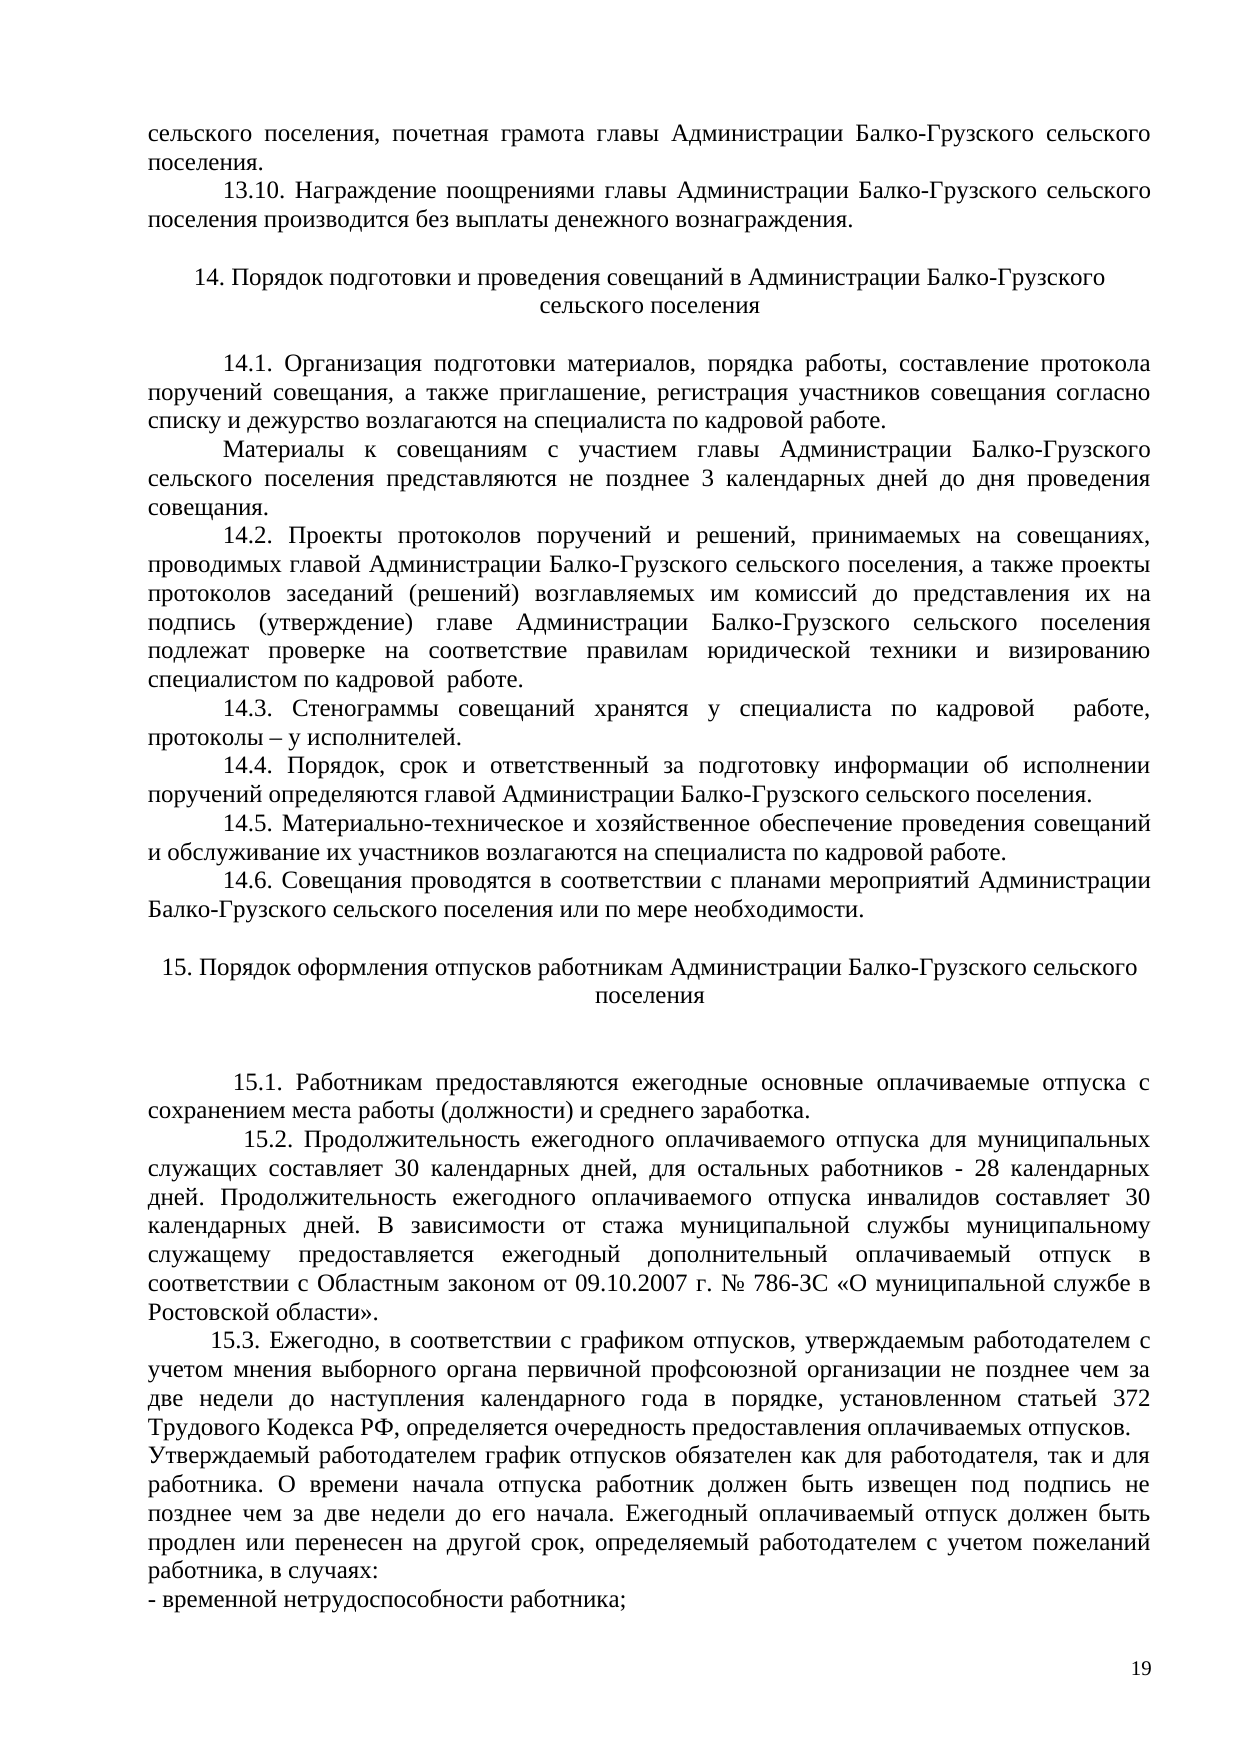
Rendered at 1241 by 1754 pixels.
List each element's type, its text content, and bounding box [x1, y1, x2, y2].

text 14.2. Проекты протоколов поручений и решений, принимаемых на совещаниях, проводимых главой Администрации Балко-Грузского сельского поселения, а также проекты протоколов заседаний (решений) возглавляемых им комиссий до представления их на подпись (утверждение) главе Администрации Балко-Грузского сельского поселения подлежат проверке на соответствие правилам юридической техники и визированию специалистом по кадровой работе. [148, 521, 1152, 693]
text Утверждаемый работодателем график отпусков обязателен как для работодателя, так и для работника. О времени начала отпуска работник должен быть извещен под подпись не позднее чем за две недели до его начала. Ежегодный оплачиваемый отпуск должен быть продлен или перенесен на другой срок, определяемый работодателем с учетом пожеланий работника, в случаях: [148, 1441, 1152, 1584]
text 14.4. Порядок, срок и ответственный за подготовку информации об исполнении поручений определяются главой Администрации Балко-Грузского сельского поселения. [148, 751, 1152, 808]
text - временной нетрудоспособности работника; [148, 1584, 1152, 1613]
text 15.2. Продолжительность ежегодного оплачиваемого отпуска для муниципальных служащих составляет 30 календарных дней, для остальных работников - 28 календарных дней. Продолжительность ежегодного оплачиваемого отпуска инвалидов составляет 30 календарных дней. В зависимости от стажа муниципальной службы муниципальному служащему предоставляется ежегодный дополнительный оплачиваемый отпуск в соответствии с Областным законом от 09.10.2007 г. № 786-ЗС «О муниципальной службе в Ростовской области». [148, 1124, 1152, 1326]
text 14.1. Организация подготовки материалов, порядка работы, составление протокола поручений совещания, а также приглашение, регистрация участников совещания согласно списку и дежурство возлагаются на специалиста по кадровой работе. [148, 348, 1152, 434]
text 13.10. Награждение поощрениями главы Администрации Балко-Грузского сельского поселения производится без выплаты денежного вознаграждения. [148, 176, 1152, 233]
text 14.6. Совещания проводятся в соответствии с планами мероприятий Администрации Балко-Грузского сельского поселения или по мере необходимости. [148, 866, 1152, 923]
text 15.3. Ежегодно, в соответствии с графиком отпусков, утверждаемым работодателем с учетом мнения выборного органа первичной профсоюзной организации не позднее чем за две недели до наступления календарного года в порядке, установленном статьей 372 Трудового Кодекса РФ, определяется очередность предоставления оплачиваемых отпусков. [148, 1326, 1152, 1441]
text 15.1. Работникам предоставляются ежегодные основные оплачиваемые отпуска с сохранением места работы (должности) и среднего заработка. [148, 1067, 1152, 1124]
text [148, 118, 1152, 176]
text 14.5. Материально-техническое и хозяйственное обеспечение проведения совещаний и обслуживание их участников возлагаются на специалиста по кадровой работе. [148, 808, 1152, 866]
text 14.3. Стенограммы совещаний хранятся у специалиста по кадровой работе, протоколы – у исполнителей. [148, 693, 1152, 751]
text Материалы к совещаниям с участием главы Администрации Балко-Грузского сельского поселения представляются не позднее 3 календарных дней до дня проведения совещания. [148, 434, 1152, 521]
text 15. Порядок оформления отпусков работникам Администрации Балко-Грузского сельского поселения [148, 952, 1152, 1009]
text 14. Порядок подготовки и проведения совещаний в Администрации Балко-Грузского сельского поселения [148, 262, 1152, 319]
